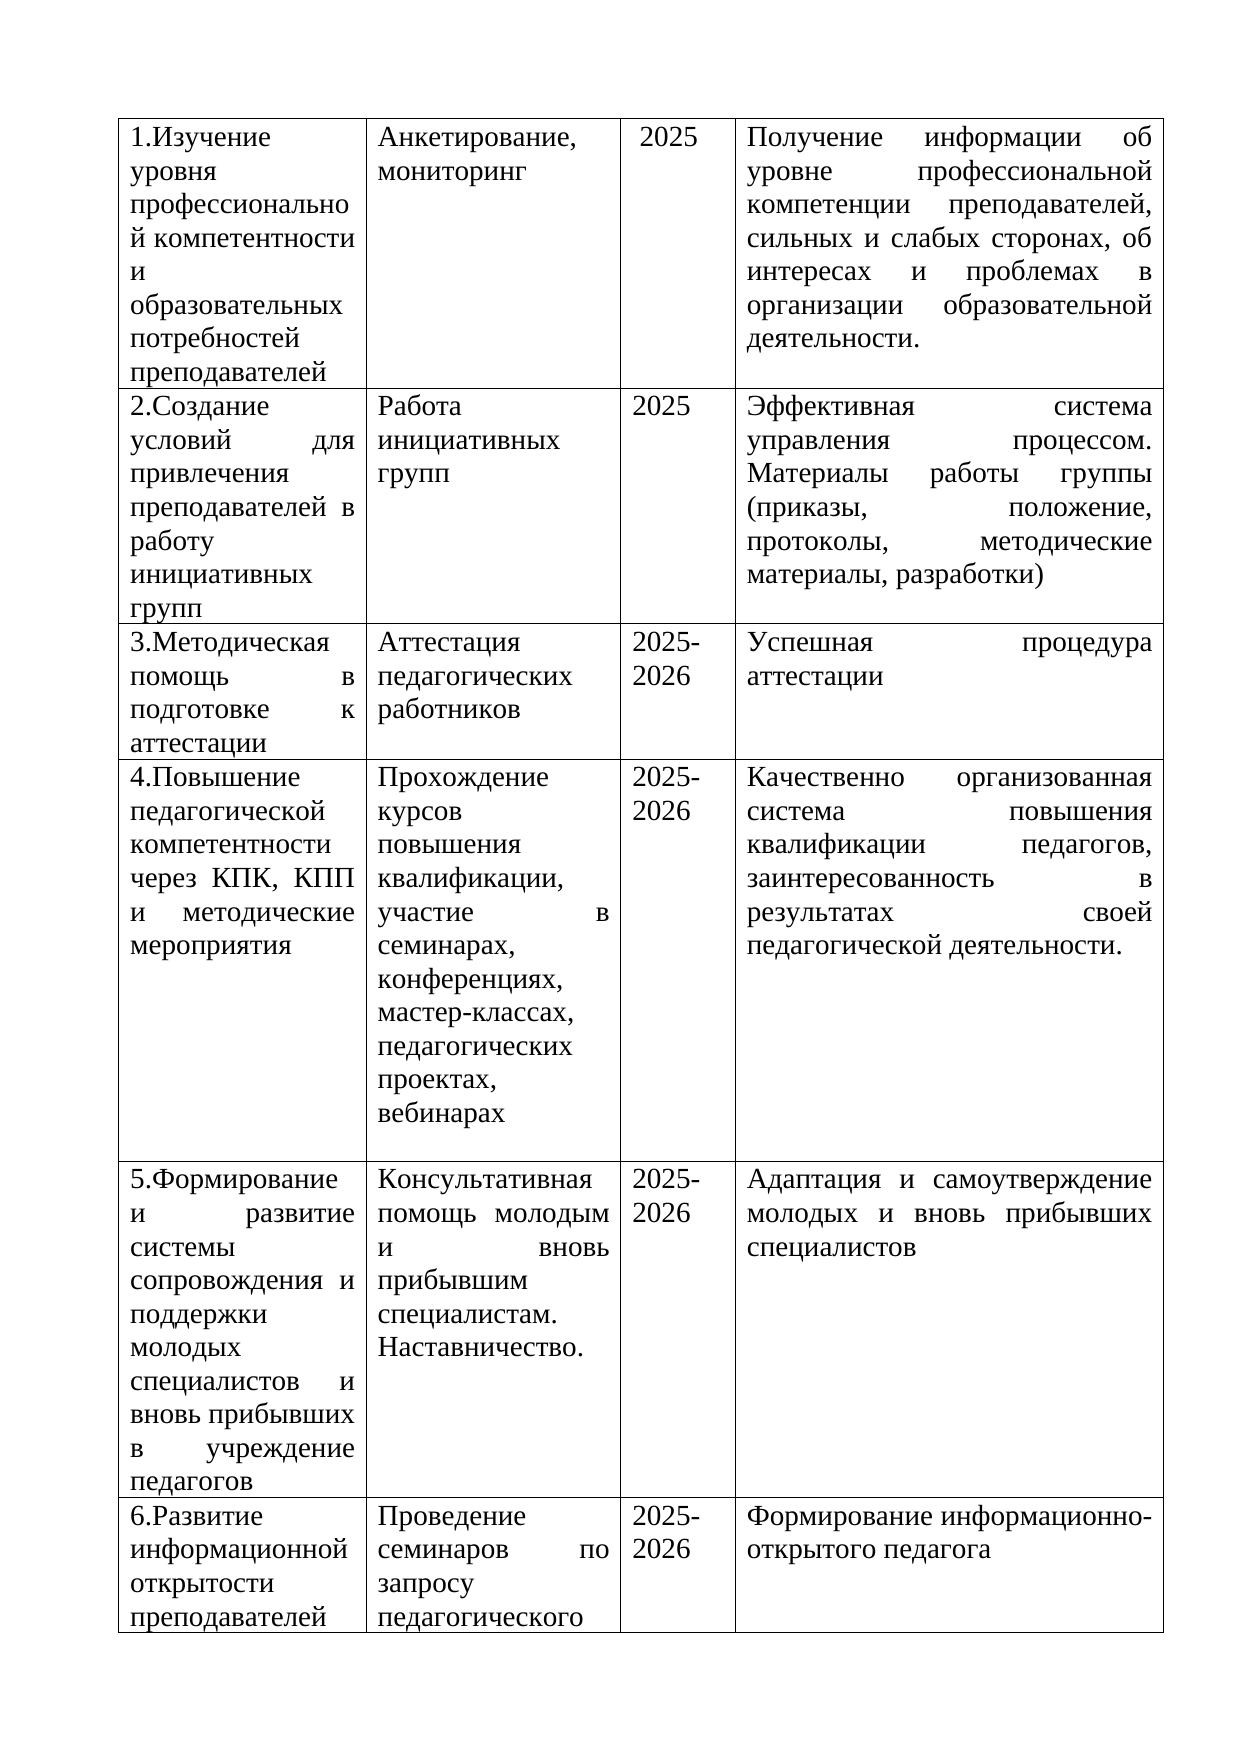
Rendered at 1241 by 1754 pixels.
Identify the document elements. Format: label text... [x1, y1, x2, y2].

table_cell Анкетирование, мониторинг [367, 119, 620, 387]
table_cell Работа инициативных групп [367, 389, 620, 623]
table_cell 3.Методическая помощь в подготовке к аттестации [119, 624, 366, 758]
table_cell 4.Повышение педагогической компетентности через КПК, КПП и методические мероприятия [119, 760, 366, 1161]
table_cell 2025 [621, 119, 735, 387]
table_cell Аттестация педагогических работников [367, 624, 620, 758]
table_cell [119, 1498, 366, 1632]
table_cell 2025-2026 [621, 624, 735, 758]
table_cell Успешная процедура аттестации [736, 624, 1163, 758]
table_cell Получение информации об уровне профессиональной компетенции преподавателей, сильных и слабых сторонах, об интересах и проблемах в организации образовательной деятельности. [736, 119, 1163, 387]
table_cell 2025-2026 [621, 760, 735, 1161]
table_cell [367, 1498, 620, 1632]
table_cell 2025-2026 [621, 1498, 735, 1632]
table_cell Консультативная помощь молодым и вновь прибывшим специалистам. Наставничество. [367, 1162, 620, 1497]
table_cell Эффективная система управления процессом. Материалы работы группы (приказы, положение, протоколы, методические материалы, разработки) [736, 389, 1163, 623]
table_cell 2.Создание условий для привлечения преподавателей в работу инициативных групп [119, 389, 366, 623]
table_cell Прохождение курсов повышения квалификации, участие в семинарах, конференциях, мастер-классах, педагогических проектах, вебинарах [367, 760, 620, 1161]
table_cell 1.Изучение уровня профессиональной компетентности и образовательных потребностей преподавателей [119, 119, 366, 387]
table_cell 2025 [621, 389, 735, 623]
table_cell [736, 1498, 1163, 1632]
table_cell 5.Формирование и развитие системы сопровождения и поддержки молодых специалистов и вновь прибывших в учреждение педагогов [119, 1162, 366, 1497]
table_cell Качественно организованная система повышения квалификации педагогов, заинтересованность в результатах своей педагогической деятельности. [736, 760, 1163, 1161]
table_cell Адаптация и самоутверждение молодых и вновь прибывших специалистов [736, 1162, 1163, 1497]
table_cell 2025-2026 [621, 1162, 735, 1497]
